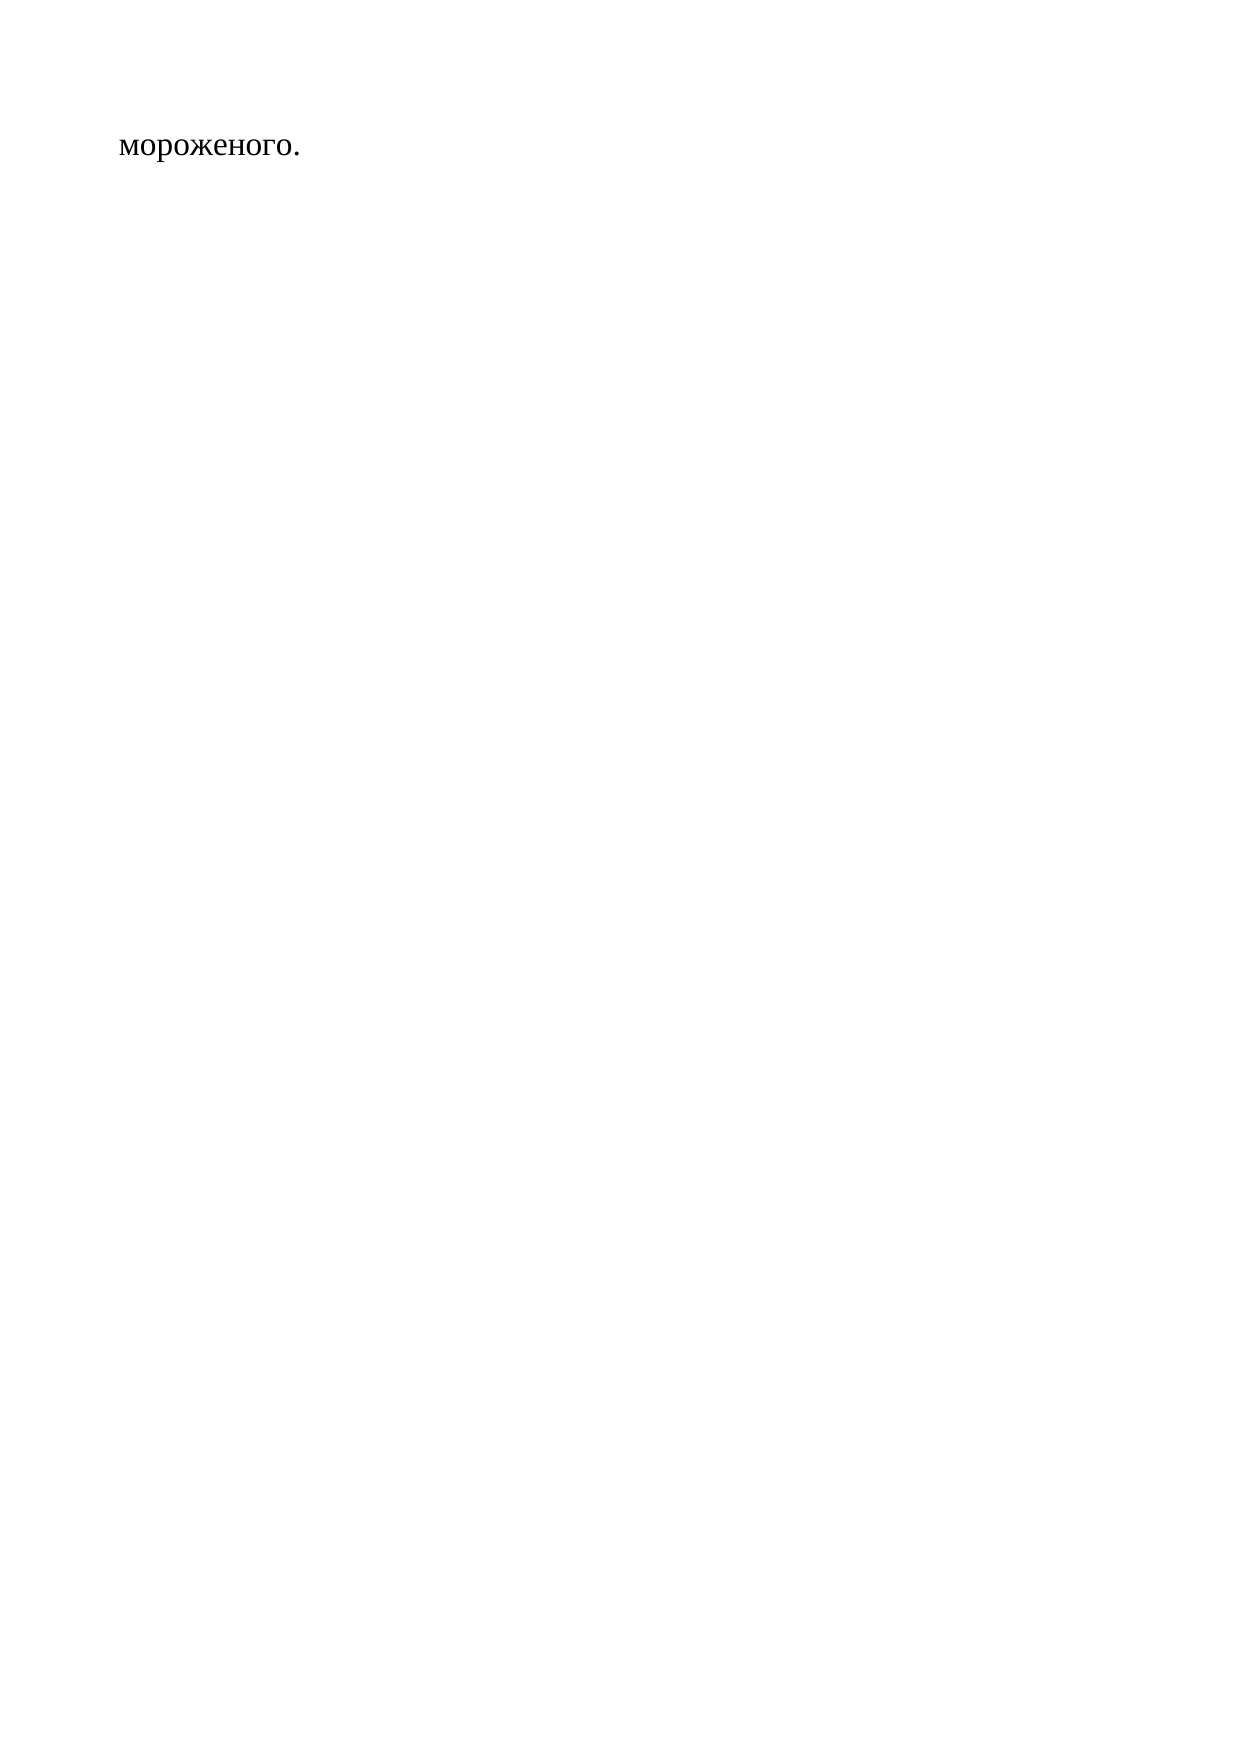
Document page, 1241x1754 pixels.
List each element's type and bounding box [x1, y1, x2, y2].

table_header [136, 118, 1155, 237]
